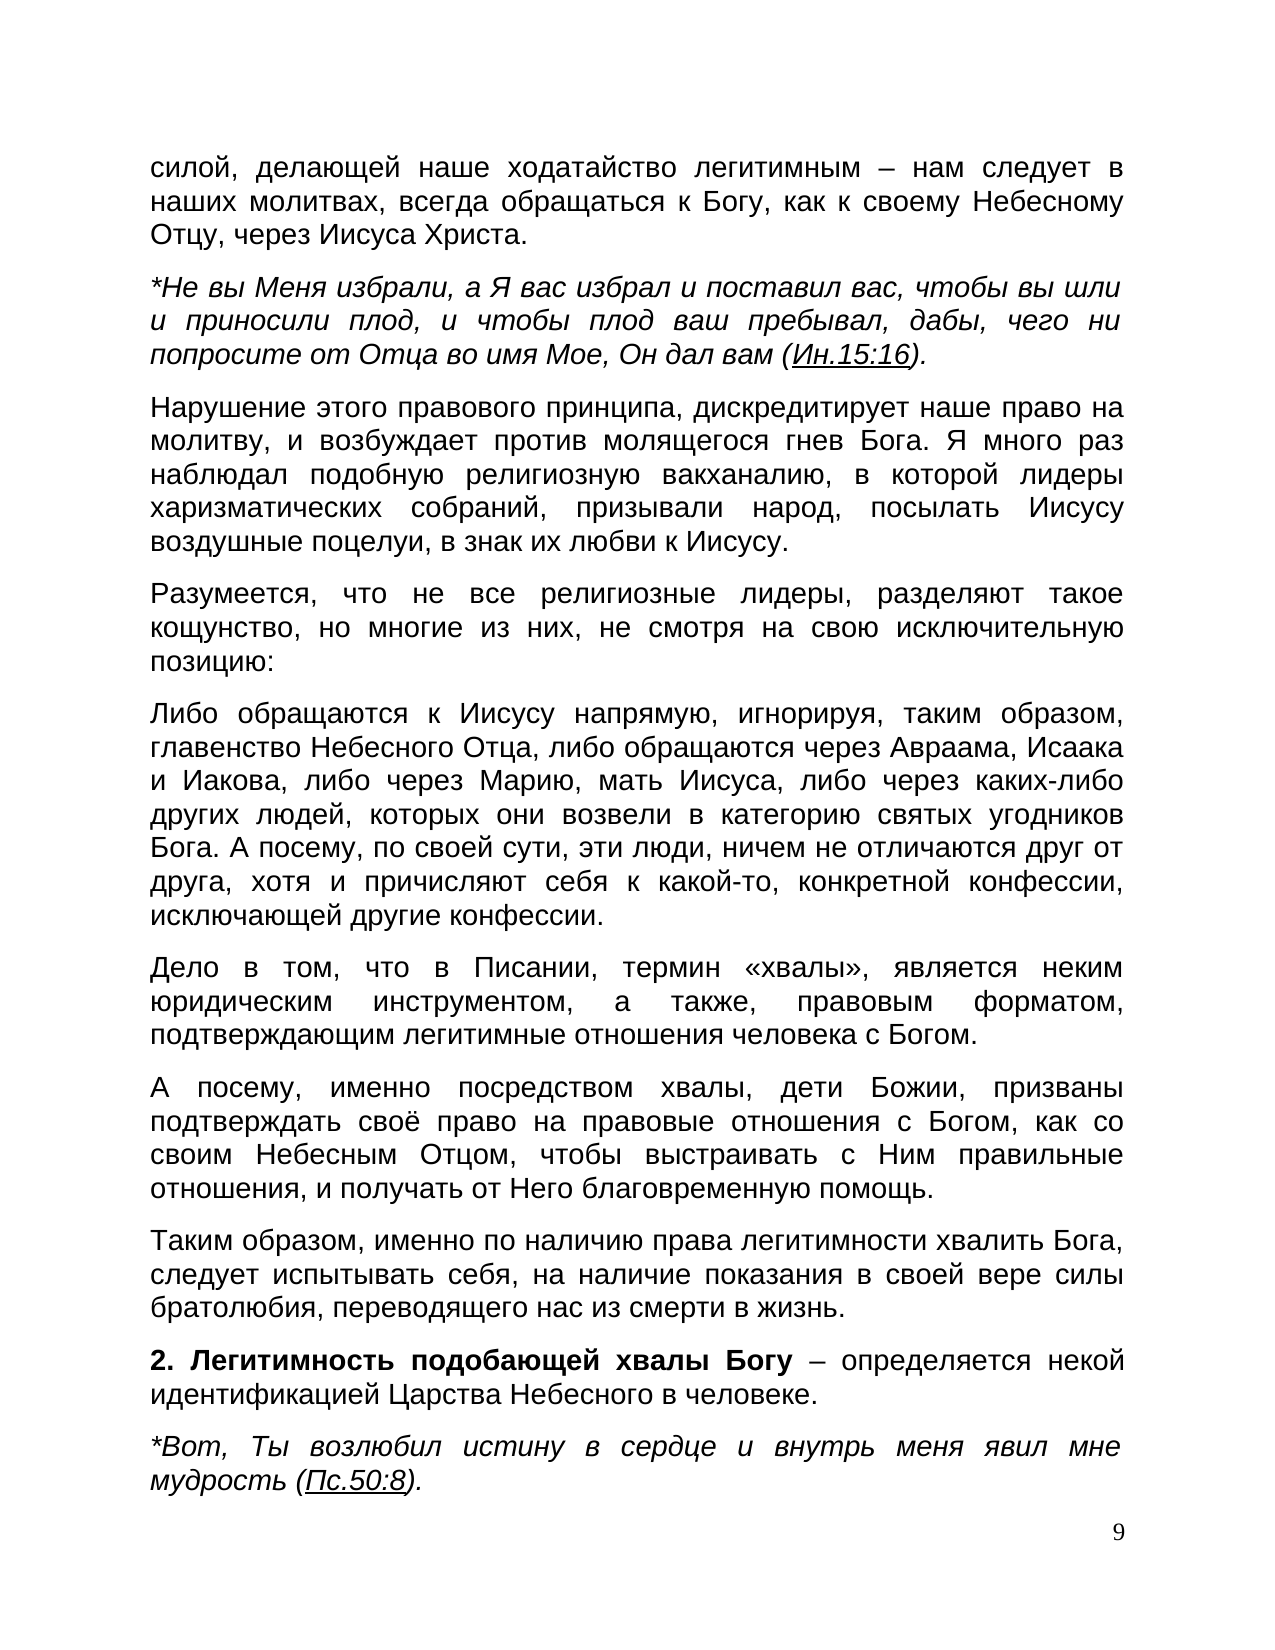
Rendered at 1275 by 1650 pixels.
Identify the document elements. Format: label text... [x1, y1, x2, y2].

text Нарушение этого правового принципа, дискредитирует наше право на молитву, и возбуждает против молящегося гнев Бога. Я много раз наблюдал подобную религиозную вакханалию, в которой лидеры харизматических собраний, призывали народ, посылать Иисусу воздушные поцелуи, в знак их любви к Иисусу. [150, 389, 1125, 557]
text *Вот, Ты возлюбил истину в сердце и внутрь меня явил мне мудрость (Пс.50:8). [150, 1429, 1125, 1496]
text Дело в том, что в Писании, термин «хвалы», является неким юридическим инструментом, а также, правовым форматом, подтверждающим легитимные отношения человека с Богом. [150, 950, 1125, 1051]
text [150, 150, 1125, 251]
text Таким образом, именно по наличию права легитимности хвалить Бога, следует испытывать себя, на наличие показания в своей вере силы братолюбия, переводящего нас из смерти в жизнь. [150, 1223, 1125, 1324]
text Разумеется, что не все религиозные лидеры, разделяют такое кощунство, но многие из них, не смотря на свою исключительную позицию: [150, 576, 1125, 677]
text А посему, именно посредством хвалы, дети Божии, призваны подтверждать своё право на правовые отношения с Богом, как со своим Небесным Отцом, чтобы выстраивать с Ним правильные отношения, и получать от Него благовременную помощь. [150, 1070, 1125, 1204]
text Либо обращаются к Иисусу напрямую, игнорируя, таким образом, главенство Небесного Отца, либо обращаются через Авраама, Исаака и Иакова, либо через Марию, мать Иисуса, либо через каких-либо других людей, которых они возвели в категорию святых угодников Бога. А посему, по своей сути, эти люди, ничем не отличаются друг от друга, хотя и причисляют себя к какой-то, конкретной конфессии, исключающей другие конфессии. [150, 696, 1125, 931]
text 2. Легитимность подобающей хвалы Богу – определяется некой идентификацией Царства Небесного в человеке. [150, 1343, 1125, 1410]
text *Не вы Меня избрали, а Я вас избрал и поставил вас, чтобы вы шли и приносили плод, и чтобы плод ваш пребывал, дабы, чего ни попросите от Отца во имя Мое, Он дал вам (Ин.15:16). [150, 270, 1125, 370]
